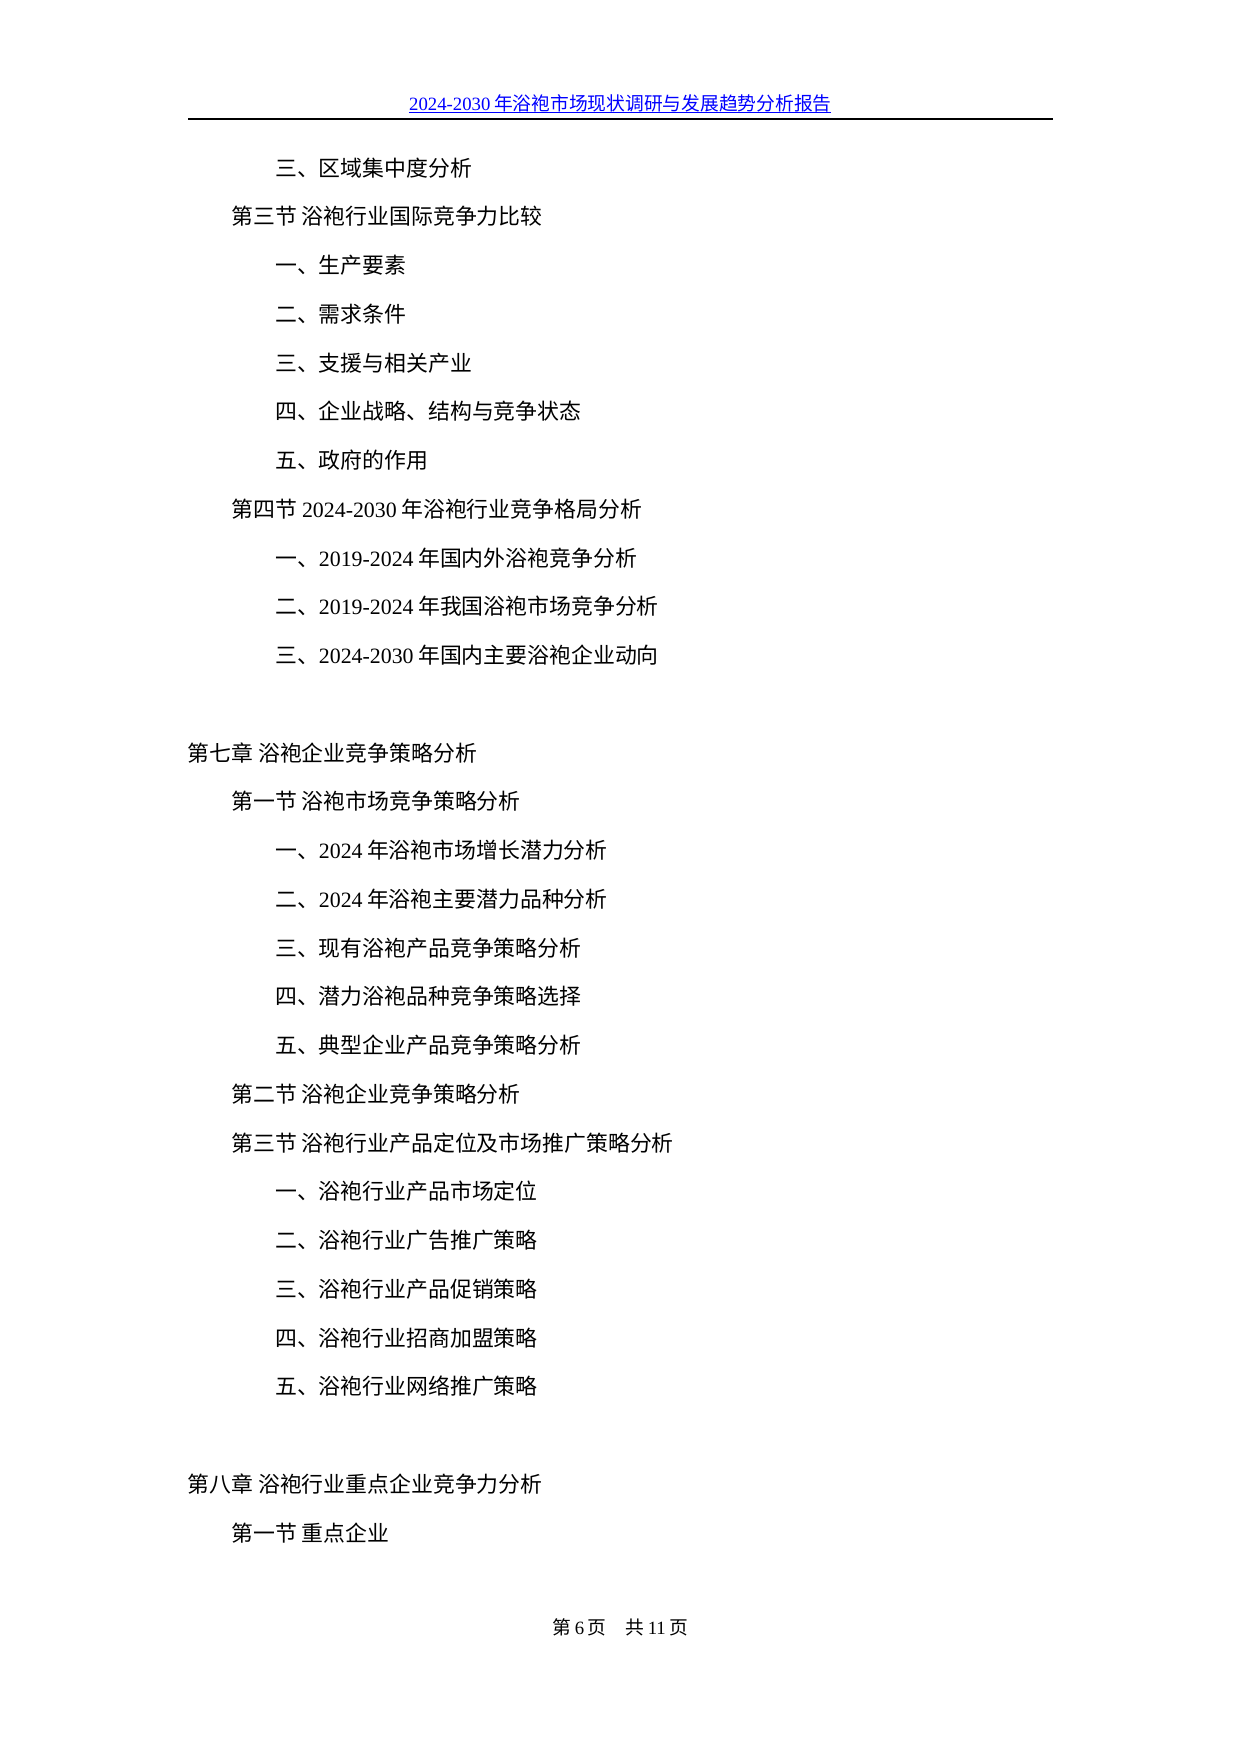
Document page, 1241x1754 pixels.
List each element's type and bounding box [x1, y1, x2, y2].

text [187, 150, 1053, 1548]
